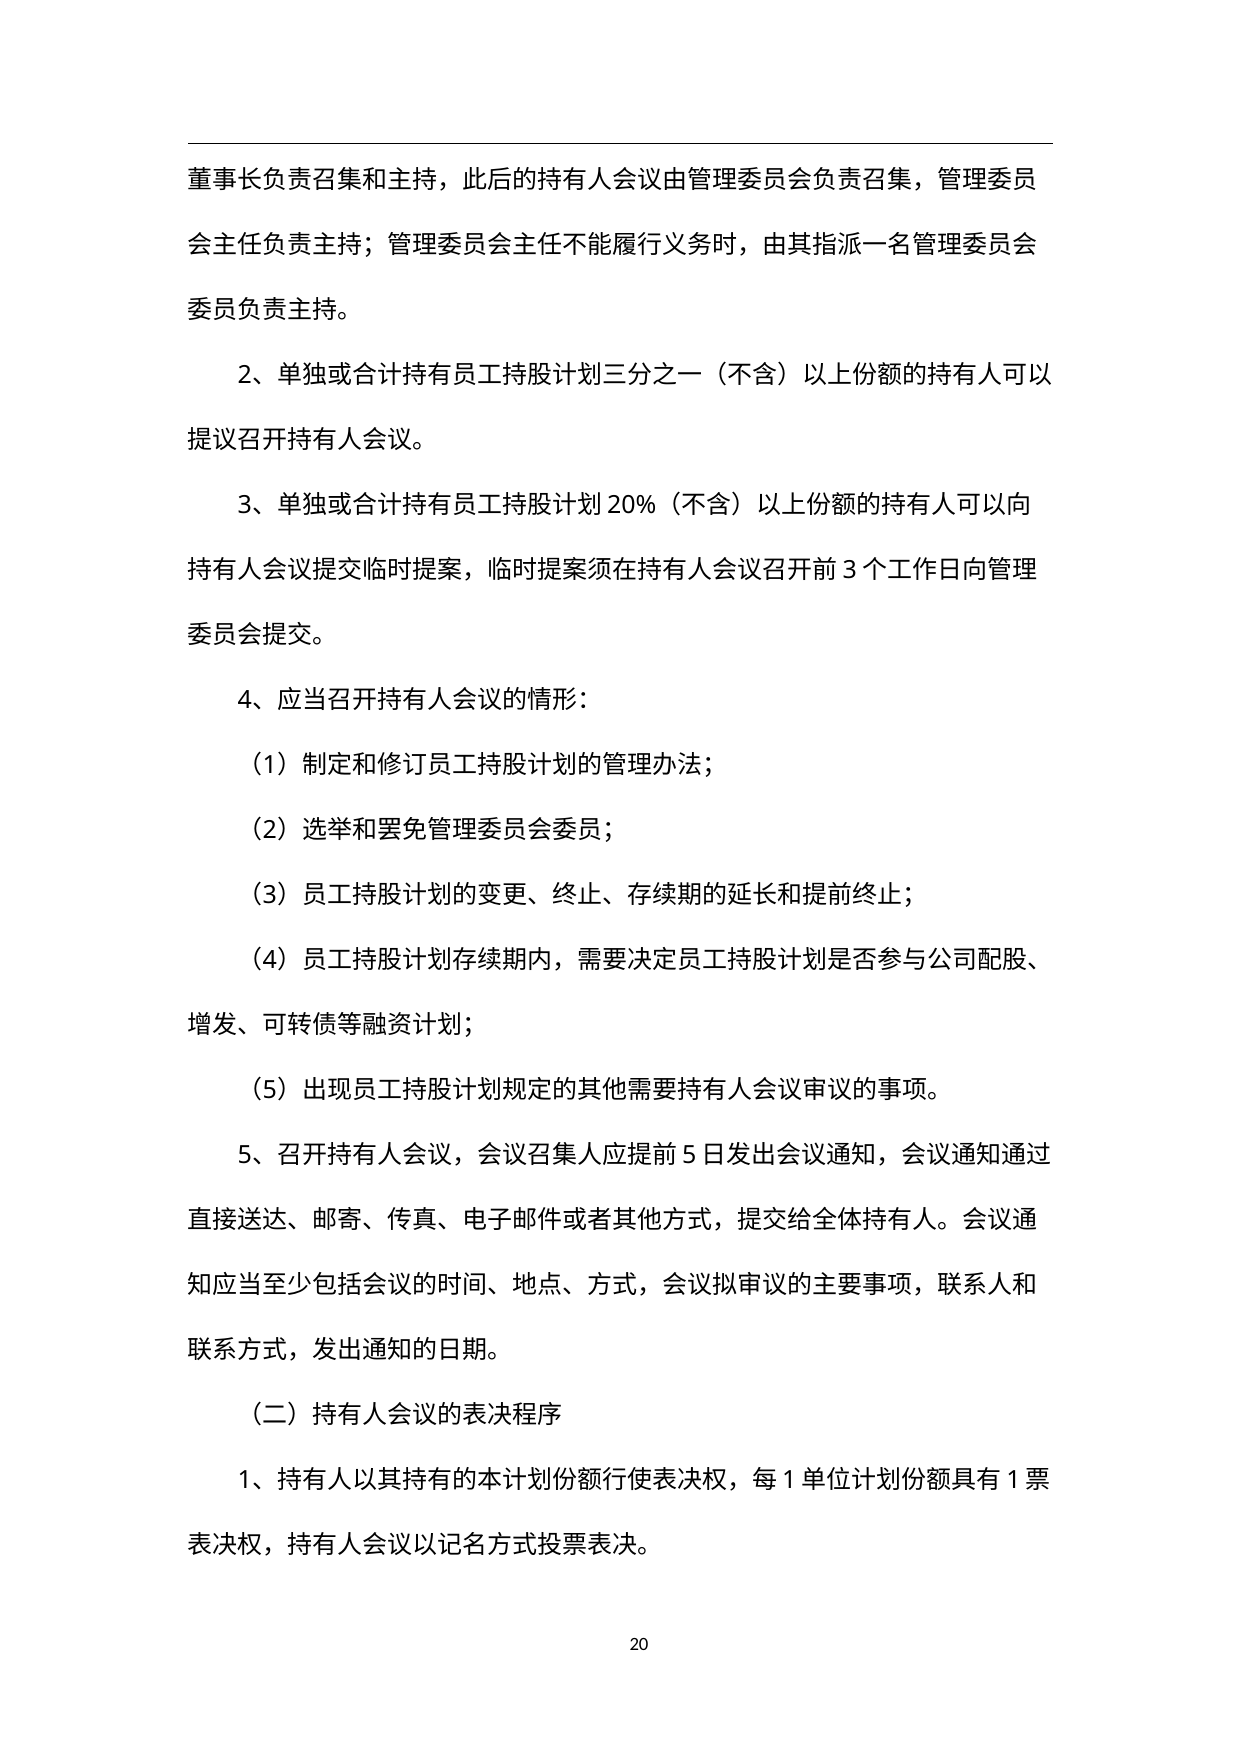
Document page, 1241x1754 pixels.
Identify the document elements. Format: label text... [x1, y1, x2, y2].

text 2、单独或合计持有员工持股计划三分之一（不含）以上份额的持有人可以提议召开持有人会议。 [187, 340, 1053, 470]
text 4、应当召开持有人会议的情形： [187, 665, 1053, 730]
text 3、单独或合计持有员工持股计划20%（不含）以上份额的持有人可以向持有人会议提交临时提案，临时提案须在持有人会议召开前3个工作日向管理委员会提交。 [187, 470, 1053, 665]
text 5、召开持有人会议，会议召集人应提前5日发出会议通知，会议通知通过直接送达、邮寄、传真、电子邮件或者其他方式，提交给全体持有人。会议通知应当至少包括会议的时间、地点、方式，会议拟审议的主要事项，联系人和联系方式，发出通知的日期。 [187, 1120, 1053, 1380]
text （3）员工持股计划的变更、终止、存续期的延长和提前终止； [187, 860, 1053, 925]
text （2）选举和罢免管理委员会委员； [187, 795, 1053, 860]
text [187, 145, 1053, 340]
text （4）员工持股计划存续期内，需要决定员工持股计划是否参与公司配股、增发、可转债等融资计划； [187, 925, 1053, 1055]
text 1、持有人以其持有的本计划份额行使表决权，每1单位计划份额具有1票表决权，持有人会议以记名方式投票表决。 [187, 1445, 1053, 1575]
text （5）出现员工持股计划规定的其他需要持有人会议审议的事项。 [187, 1055, 1053, 1120]
text （二）持有人会议的表决程序 [187, 1380, 1053, 1445]
text （1）制定和修订员工持股计划的管理办法； [187, 730, 1053, 795]
